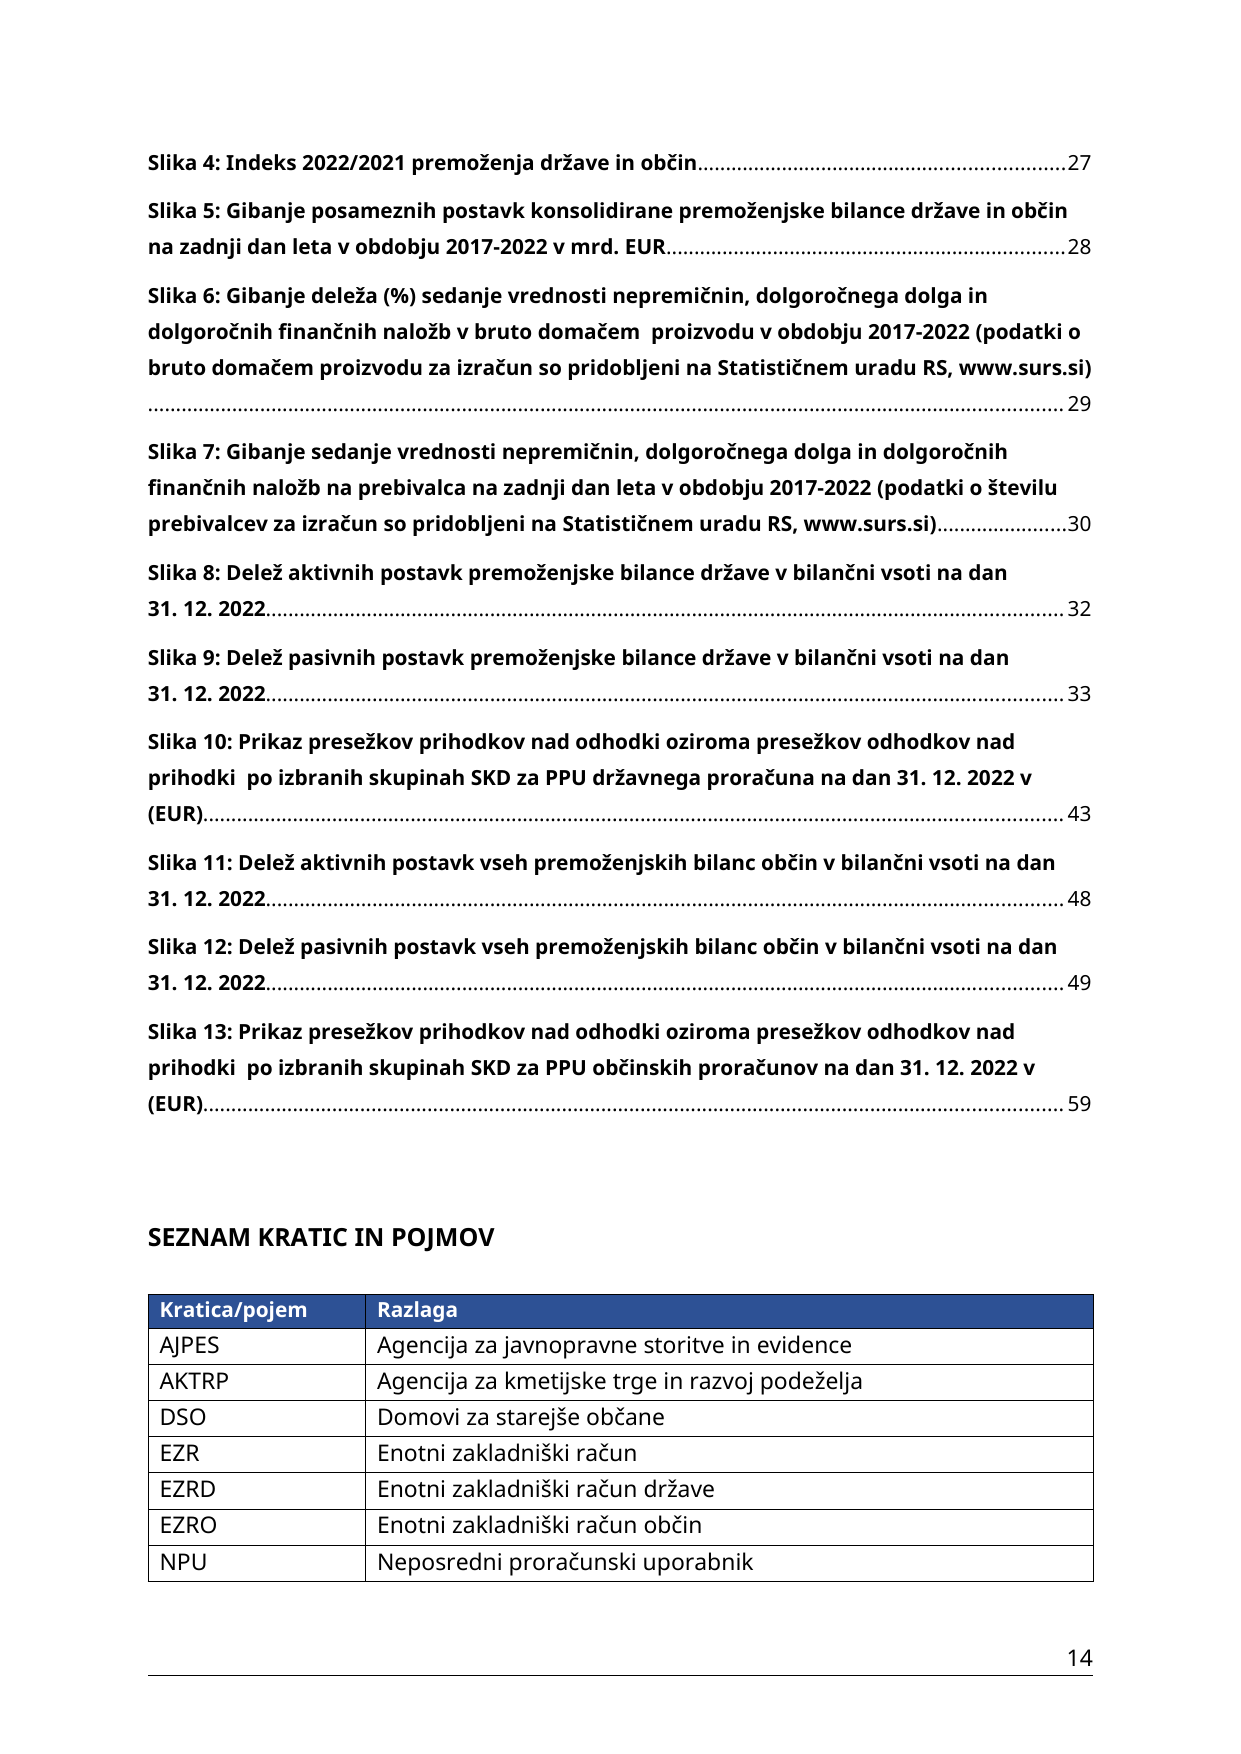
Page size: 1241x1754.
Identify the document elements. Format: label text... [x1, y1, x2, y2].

table_cell Enotni zakladniški račun države [366, 1473, 1093, 1508]
text Slika 10: Prikaz presežkov prihodkov nad odhodki oziroma presežkov odhodkov nad prihodki po izbranih skupinah SKD za PPU državnega proračuna na dan 31. 12. 2022 v (EUR) 43 [148, 727, 1093, 828]
table_header Kratica/pojem [149, 1295, 365, 1328]
table_cell EZRD [149, 1473, 365, 1508]
text Slika 5: Gibanje posameznih postavk konsolidirane premoženjske bilance države in občin na zadnji dan leta v obdobju 2017-2022 v mrd. EUR 28 [148, 196, 1093, 261]
table_cell Enotni zakladniški račun [366, 1437, 1093, 1472]
text Slika 13: Prikaz presežkov prihodkov nad odhodki oziroma presežkov odhodkov nad prihodki po izbranih skupinah SKD za PPU občinskih proračunov na dan 31. 12. 2022 v (EUR) 59 [148, 1017, 1093, 1118]
text Slika 9: Delež pasivnih postavk premoženjske bilance države v bilančni vsoti na dan 31. 12. 2022 33 [148, 643, 1093, 707]
text Slika 7: Gibanje sedanje vrednosti nepremičnin, dolgoročnega dolga in dolgoročnih finančnih naložb na prebivalca na zadnji dan leta v obdobju 2017-2022 (podatki o številu prebivalcev za izračun so pridobljeni na Statističnem uradu RS, www.surs.si) 30 [148, 437, 1093, 538]
text Slika 8: Delež aktivnih postavk premoženjske bilance države v bilančni vsoti na dan 31. 12. 2022 32 [148, 558, 1093, 623]
text Slika 12: Delež pasivnih postavk vseh premoženjskih bilanc občin v bilančni vsoti na dan 31. 12. 2022 49 [148, 932, 1093, 997]
text SEZNAM KRATIC IN POJMOV [148, 1219, 1093, 1253]
table_cell Domovi za starejše občane [366, 1401, 1093, 1436]
table_cell DSO [149, 1401, 365, 1436]
table_header Razlaga [366, 1295, 1093, 1328]
table_cell Enotni zakladniški račun občin [366, 1510, 1093, 1544]
table_cell AKTRP [149, 1365, 365, 1400]
text Slika 4: Indeks 2022/2021 premoženja države in občin 27 [148, 148, 1093, 176]
table_cell Neposredni proračunski uporabnik [366, 1546, 1093, 1581]
table_cell EZR [149, 1437, 365, 1472]
table_cell NPU [149, 1546, 365, 1581]
table_cell EZRO [149, 1510, 365, 1544]
table_cell AJPES [149, 1329, 365, 1364]
table_cell Agencija za javnopravne storitve in evidence [366, 1329, 1093, 1364]
text Slika 11: Delež aktivnih postavk vseh premoženjskih bilanc občin v bilančni vsoti na dan 31. 12. 2022 48 [148, 848, 1093, 912]
table_cell Agencija za kmetijske trge in razvoj podeželja [366, 1365, 1093, 1400]
text Slika 6: Gibanje deleža (%) sedanje vrednosti nepremičnin, dolgoročnega dolga in dolgoročnih finančnih naložb v bruto domačem proizvodu v obdobju 2017-2022 (podatki o bruto domačem proizvodu za izračun so pridobljeni na Statističnem uradu RS, www.surs.si) 29 [148, 281, 1093, 417]
